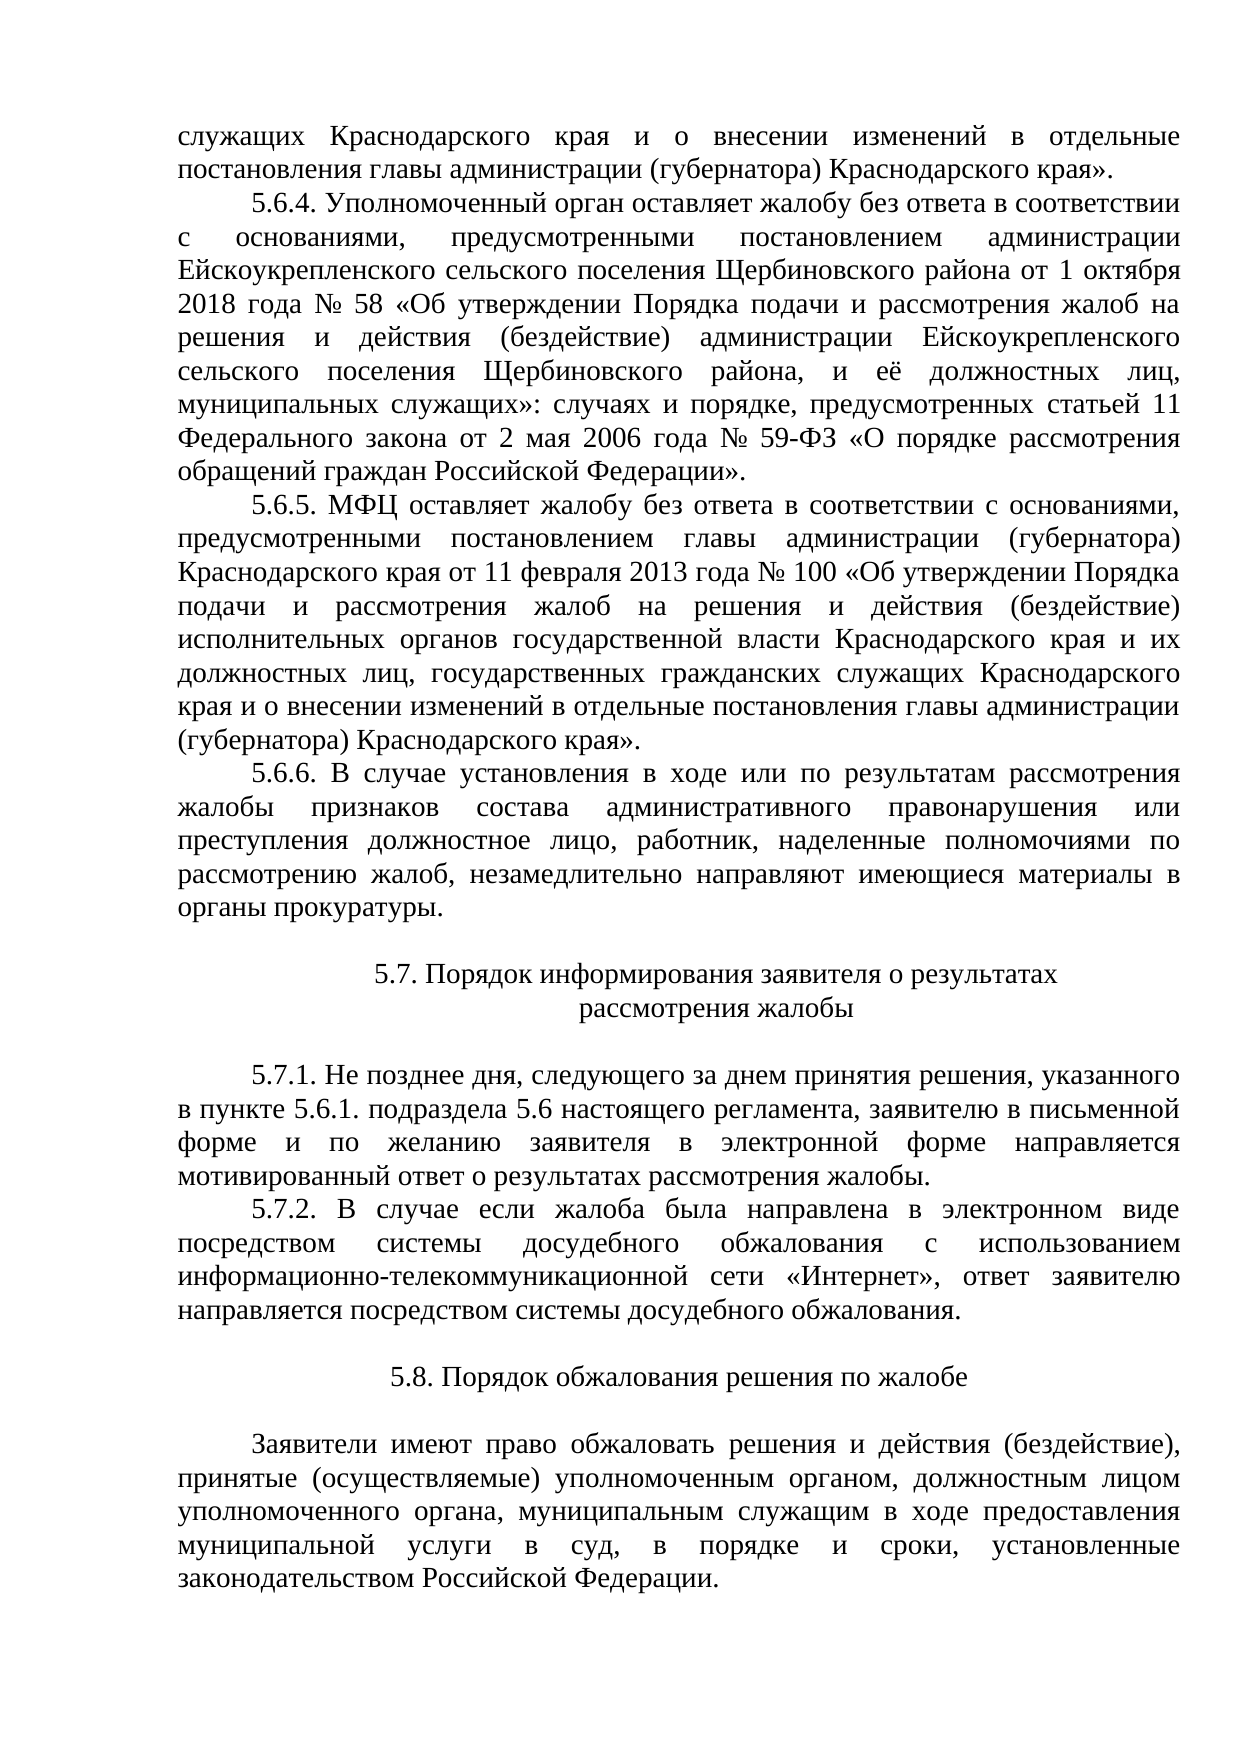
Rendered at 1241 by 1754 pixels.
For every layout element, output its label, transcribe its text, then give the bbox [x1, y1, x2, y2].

text 5.6.6. В случае установления в ходе или по результатам рассмотрения жалобы признаков состава административного правонарушения или преступления должностное лицо, работник, наделенные полномочиями по рассмотрению жалоб, незамедлительно направляют имеющиеся материалы в органы прокуратуры. [177, 755, 1181, 923]
text 5.6.4. Уполномоченный орган оставляет жалобу без ответа в соответствии с основаниями, предусмотренными постановлением администрации Ейскоукрепленского сельского поселения Щербиновского района от 1 октября 2018 года № 58 «Об утверждении Порядка подачи и рассмотрения жалоб на решения и действия (бездействие) администрации Ейскоукрепленского сельского поселения Щербиновского района, и её должностных лиц, муниципальных служащих»: случаях и порядке, предусмотренных статьей 11 Федерального закона от 2 мая 2006 года № 59-ФЗ «О порядке рассмотрения обращений граждан Российской Федерации». [177, 185, 1181, 487]
text 5.6.5. МФЦ оставляет жалобу без ответа в соответствии с основаниями, предусмотренными постановлением главы администрации (губернатора) Краснодарского края от 11 февраля 2013 года № 100 «Об утверждении Порядка подачи и рассмотрения жалоб на решения и действия (бездействие) исполнительных органов государственной власти Краснодарского края и их должностных лиц, государственных гражданских служащих Краснодарского края и о внесении изменений в отдельные постановления главы администрации (губернатора) Краснодарского края». [177, 487, 1181, 755]
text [177, 118, 1181, 185]
text 5.7.1. Не позднее дня, следующего за днем принятия решения, указанного в пункте 5.6.1. подраздела 5.6 настоящего регламента, заявителю в письменной форме и по желанию заявителя в электронной форме направляется мотивированный ответ о результатах рассмотрения жалобы. [177, 1057, 1181, 1191]
text 5.7.2. В случае если жалоба была направлена в электронном виде посредством системы досудебного обжалования с использованием информационно-телекоммуникационной сети «Интернет», ответ заявителю направляется посредством системы досудебного обжалования. [177, 1191, 1181, 1326]
text 5.8. Порядок обжалования решения по жалобе [177, 1359, 1181, 1393]
text 5.7. Порядок информирования заявителя о результатах [177, 957, 1181, 990]
text Заявители имеют право обжаловать решения и действия (бездействие), принятые (осуществляемые) уполномоченным органом, должностным лицом уполномоченного органа, муниципальным служащим в ходе предоставления муниципальной услуги в суд, в порядке и сроки, установленные законодательством Российской Федерации. [177, 1426, 1181, 1594]
text рассмотрения жалобы [177, 990, 1181, 1024]
